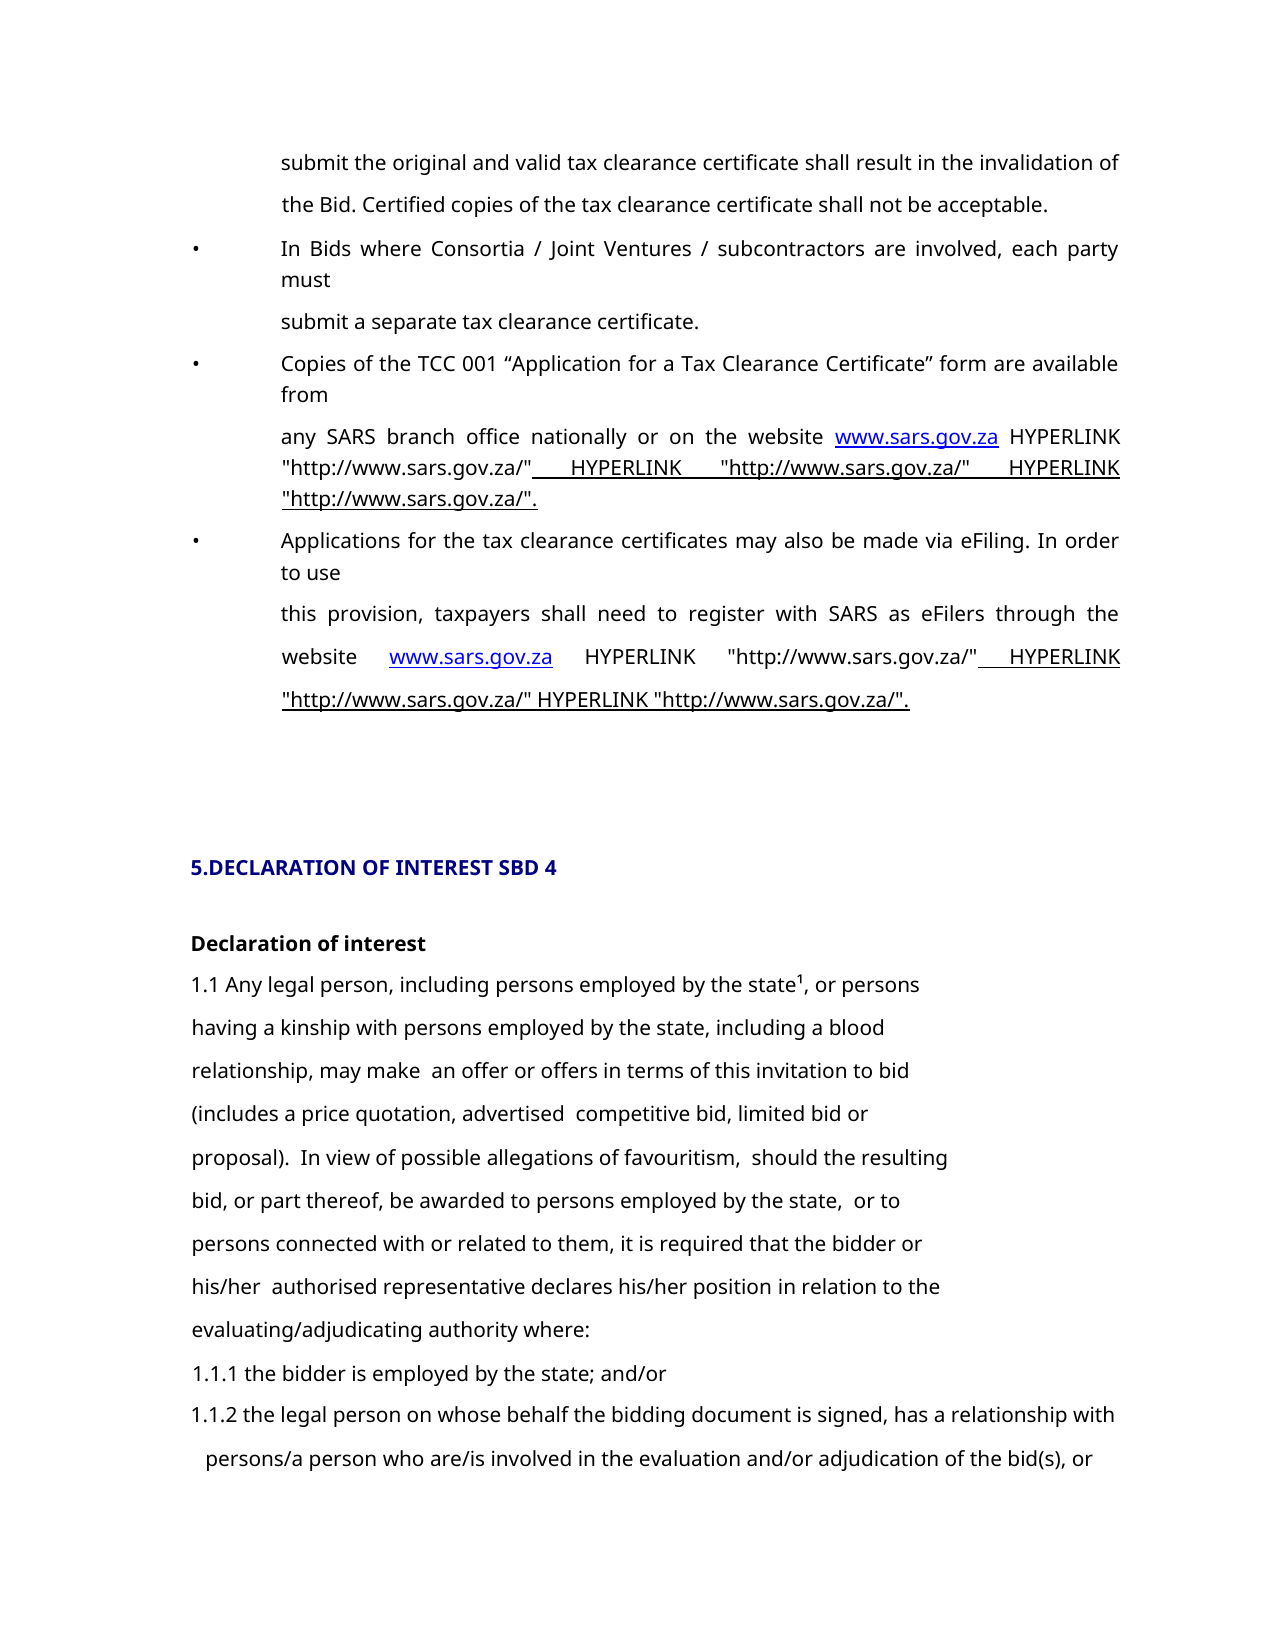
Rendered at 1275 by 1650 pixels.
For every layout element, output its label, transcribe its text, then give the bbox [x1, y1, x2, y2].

text Declaration of interest [190, 929, 1127, 957]
list In Bids where Consortia / Joint Ventures / subcontractors are involved, each party must [192, 234, 1120, 293]
list Copies of the TCC 001 “Application for a Tax Clearance Certificate” form are available from [192, 349, 1120, 408]
text submit the original and valid tax clearance certificate shall result in the invalidation of the Bid. Certified copies of the tax clearance certificate shall not be acceptable. [281, 148, 1120, 219]
text submit a separate tax clearance certificate. [281, 307, 1120, 335]
text any SARS branch office nationally or on the website www.sars.gov.za HYPERLINK "http://www.sars.gov.za/" HYPERLINK "http://www.sars.gov.za/" HYPERLINK "http://www.sars.gov.za/". [281, 422, 1120, 513]
text 1.1.1 the bidder is employed by the state; and/or [192, 1359, 1120, 1387]
list Applications for the tax clearance certificates may also be made via eFiling. In order to use [192, 526, 1120, 586]
text this provision, taxpayers shall need to register with SARS as eFilers through the website www.sars.gov.za HYPERLINK "http://www.sars.gov.za/" HYPERLINK "http://www.sars.gov.za/" HYPERLINK "http://www.sars.gov.za/". [281, 599, 1120, 714]
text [190, 1401, 1127, 1472]
text 1.1 Any legal person, including persons employed by the state¹, or persons having a kinship with persons employed by the state, including a blood relationship, may make an offer or offers in terms of this invitation to bid (includes a price quotation, advertised competitive bid, limited bid or proposal). In view of possible allegations of favouritism, should the resulting bid, or part thereof, be awarded to persons employed by the state, or to persons connected with or related to them, it is required that the bidder or his/her authorised representative declares his/her position in relation to the evaluating/adjudicating authority where: [190, 970, 960, 1343]
text 5.DECLARATION OF INTEREST SBD 4 [190, 853, 1127, 881]
